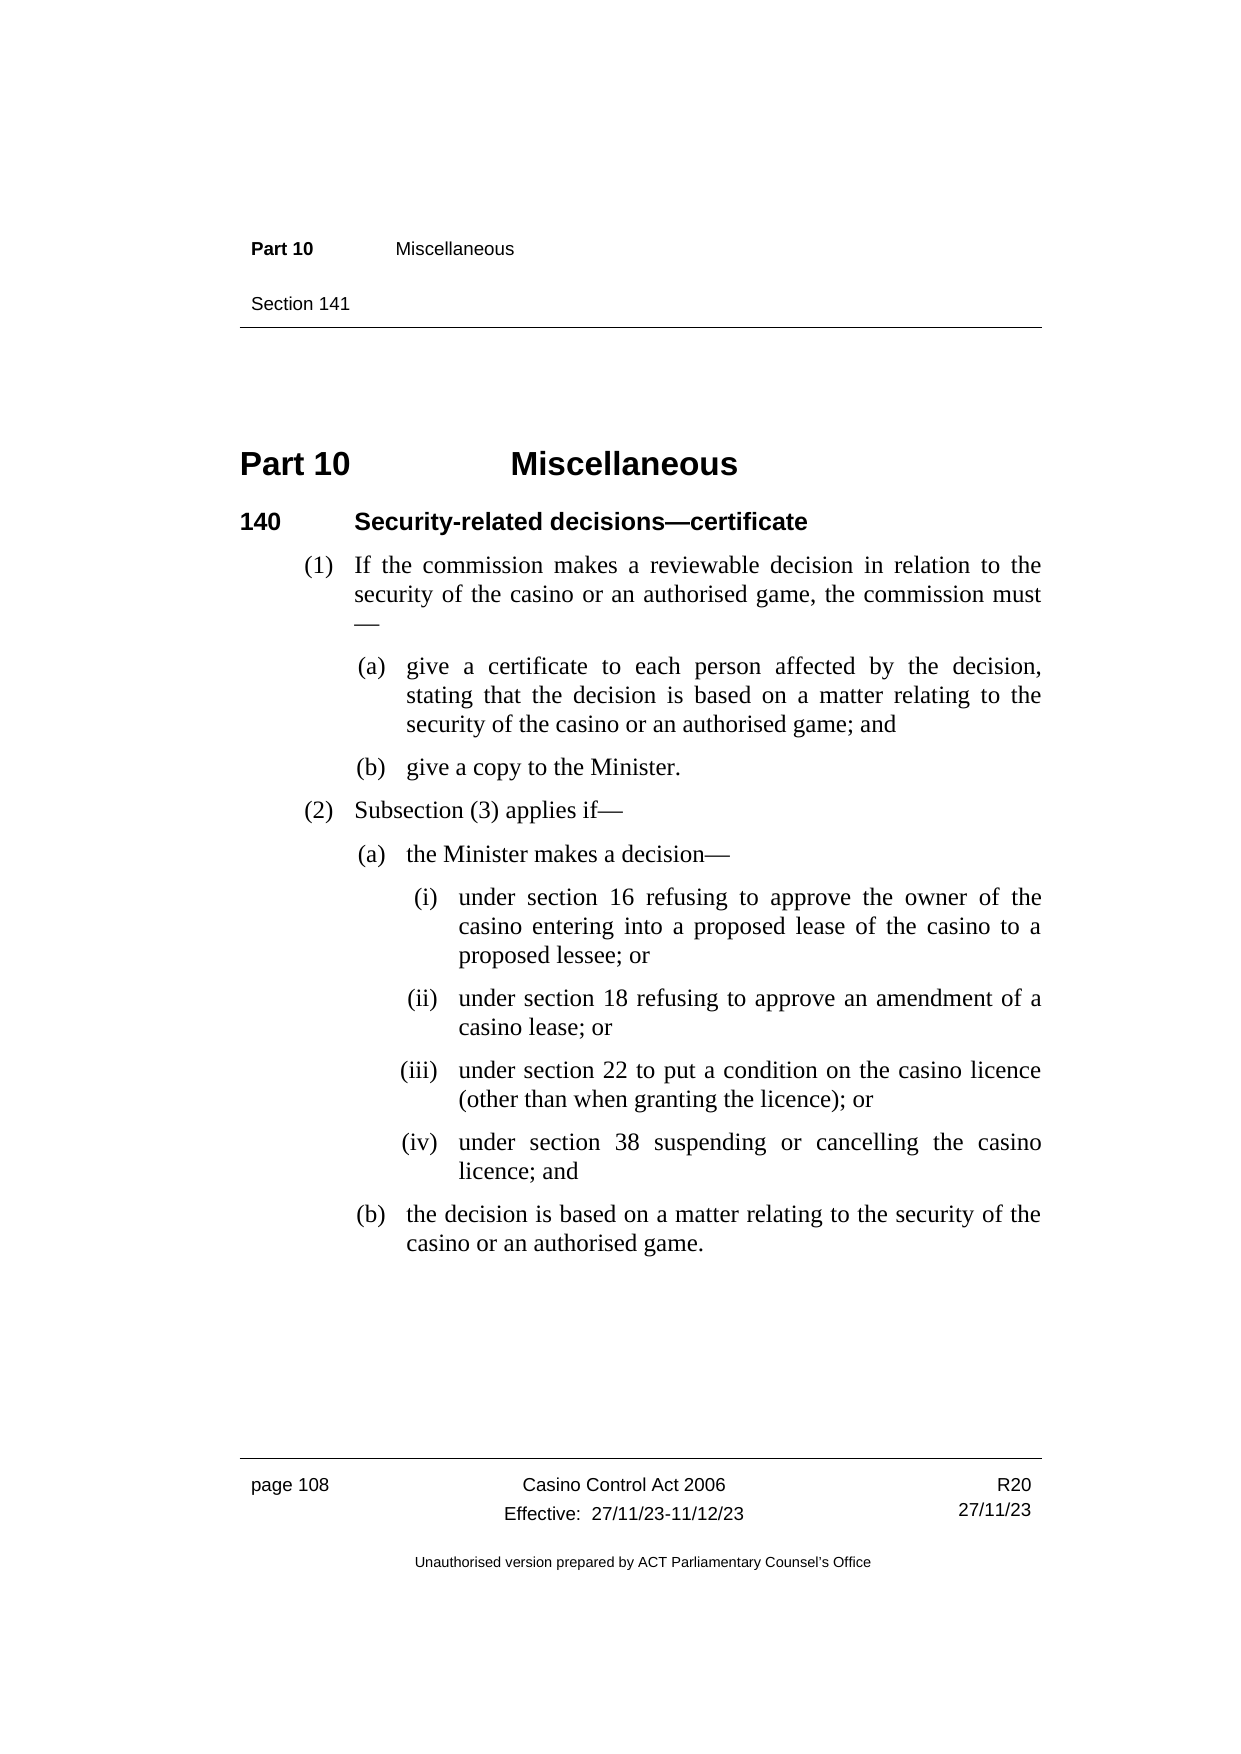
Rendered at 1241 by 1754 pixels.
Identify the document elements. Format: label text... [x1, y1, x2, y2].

text (a) the Minister makes a decision— [239, 839, 1042, 868]
text (iii) under section 22 to put a condition on the casino licence (other than when granting the licence); or [239, 1055, 1042, 1113]
text (a) give a certificate to each person affected by the decision, stating that the decision is based on a matter relating to the security of the casino or an authorised game; and [239, 651, 1042, 738]
text (b) give a copy to the Minister. [239, 752, 1042, 781]
text (1) If the commission makes a reviewable decision in relation to the security of the casino or an authorised game, the commission must— [239, 551, 1042, 637]
text (2) Subsection (3) applies if— [239, 796, 1042, 824]
text 140 Security-related decisions—certificate [239, 507, 1042, 536]
text Part 10 Miscellaneous [239, 444, 1042, 482]
text (iv) under section 38 suspending or cancelling the casino licence; and [239, 1127, 1042, 1185]
text (ii) under section 18 refusing to approve an amendment of a casino lease; or [239, 983, 1042, 1041]
text (b) the decision is based on a matter relating to the security of the casino or an authorised game. [239, 1199, 1042, 1257]
text (i) under section 16 refusing to approve the owner of the casino entering into a proposed lease of the casino to a proposed lessee; or [239, 882, 1042, 968]
